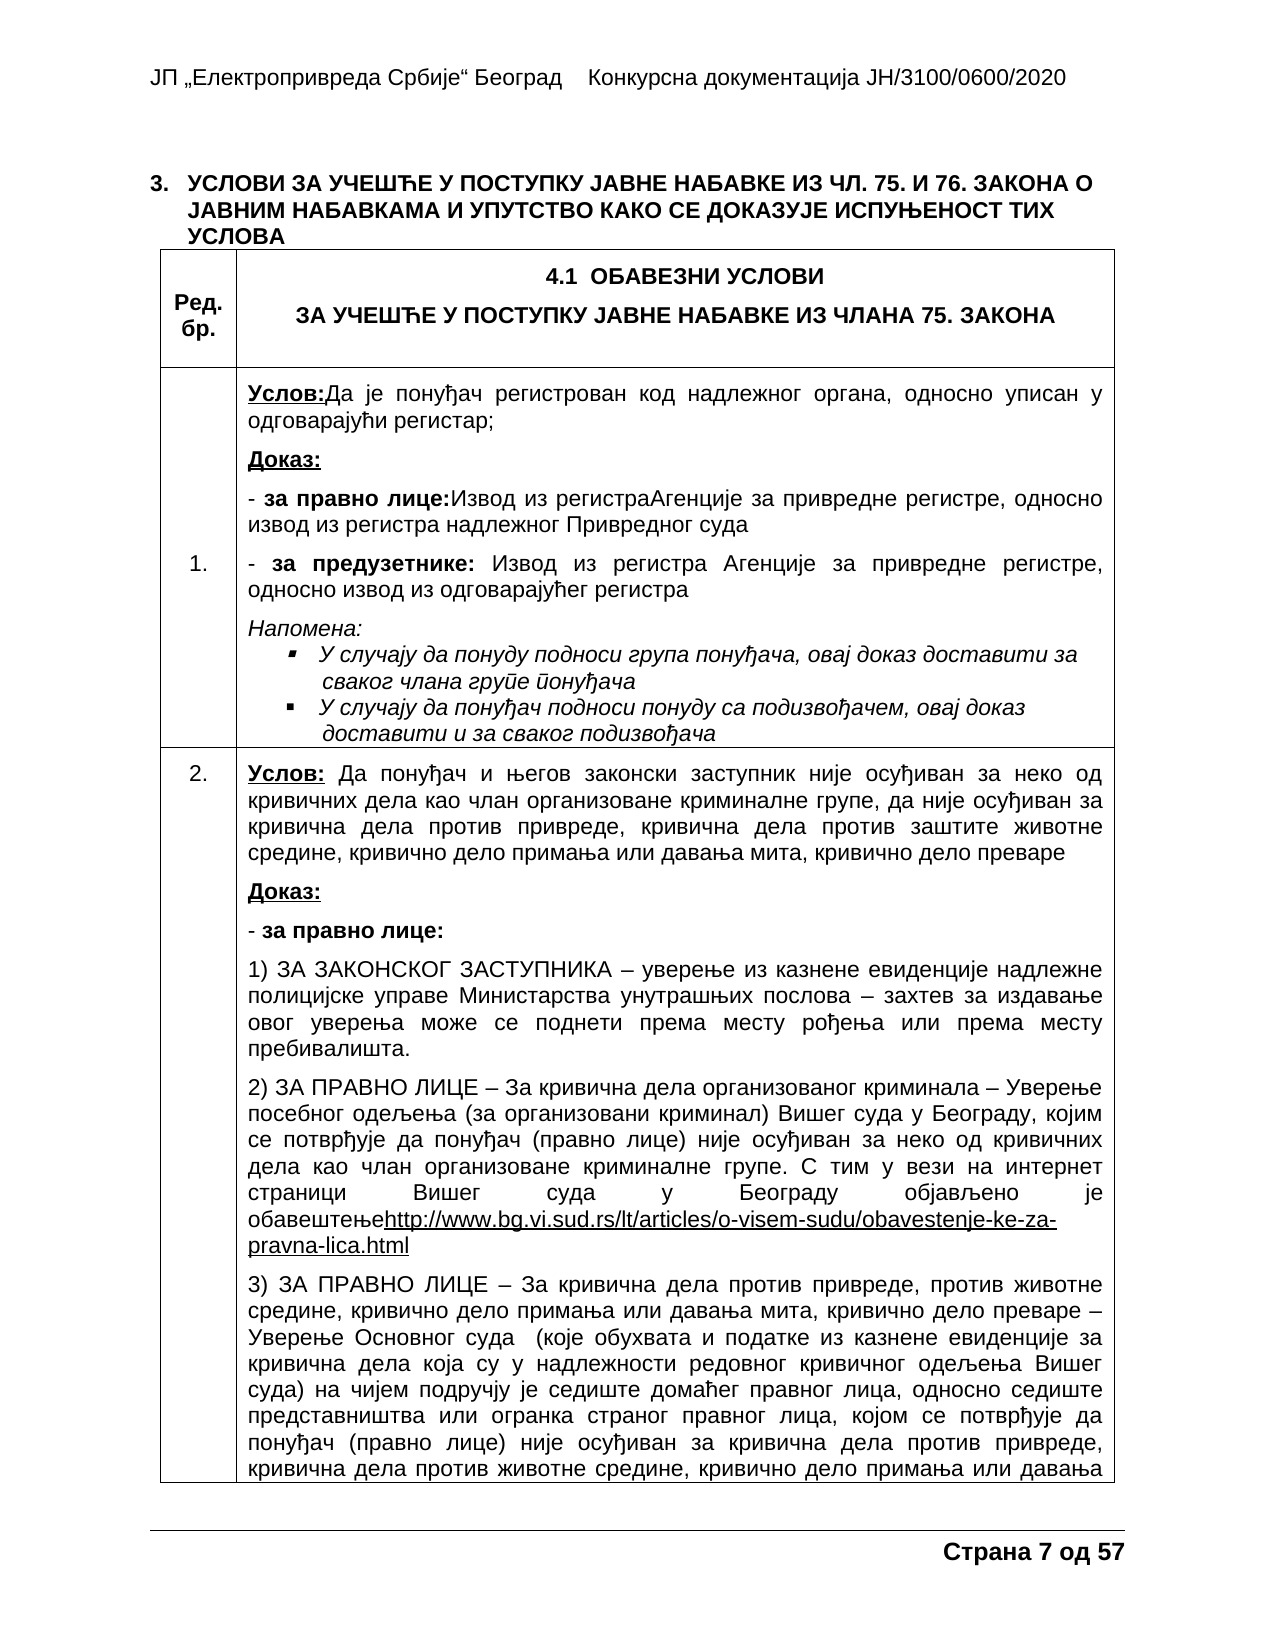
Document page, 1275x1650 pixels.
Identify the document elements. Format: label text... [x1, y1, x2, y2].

table_header 4.1 ОБАВЕЗНИ УСЛОВИ ЗА УЧЕШЋЕ У ПОСТУПКУ ЈАВНЕ НАБАВКЕ ИЗ ЧЛАНА 75. ЗАКОНА [237, 250, 1114, 367]
subtitle УСЛОВИ ЗА УЧЕШЋЕ У ПОСТУПКУ ЈАВНЕ НАБАВКЕ ИЗ ЧЛ. 75. И 76. ЗАКОНА О ЈАВНИМ НАБАВКАМА И УПУТСТВО КАКО СЕ ДОКАЗУЈЕ ИСПУЊЕНОСТ ТИХ УСЛОВА [150, 170, 1125, 249]
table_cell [237, 748, 1114, 1482]
table_cell 1. [161, 368, 236, 747]
table_cell Услов:Да је понуђач регистрован код надлежног органа, односно уписан у одговарајући регистар; Доказ: - за правно лице:Извод из регистраАгенције за привредне регистре, односно извод из регистра надлежног Привредног суда - за предузетнике: Извод из регистра Агенције за привредне регистре, односно извод из одговарајућег регистра Напомена: У случају да понуду подноси група понуђача, овај доказ доставити за сваког члана групе понуђача У случају да понуђач подноси понуду са подизвођачем, овај доказ доставити и за сваког подизвођача [237, 368, 1114, 747]
table_cell 2. [161, 748, 236, 1482]
table_header Ред. бр. [161, 250, 236, 367]
